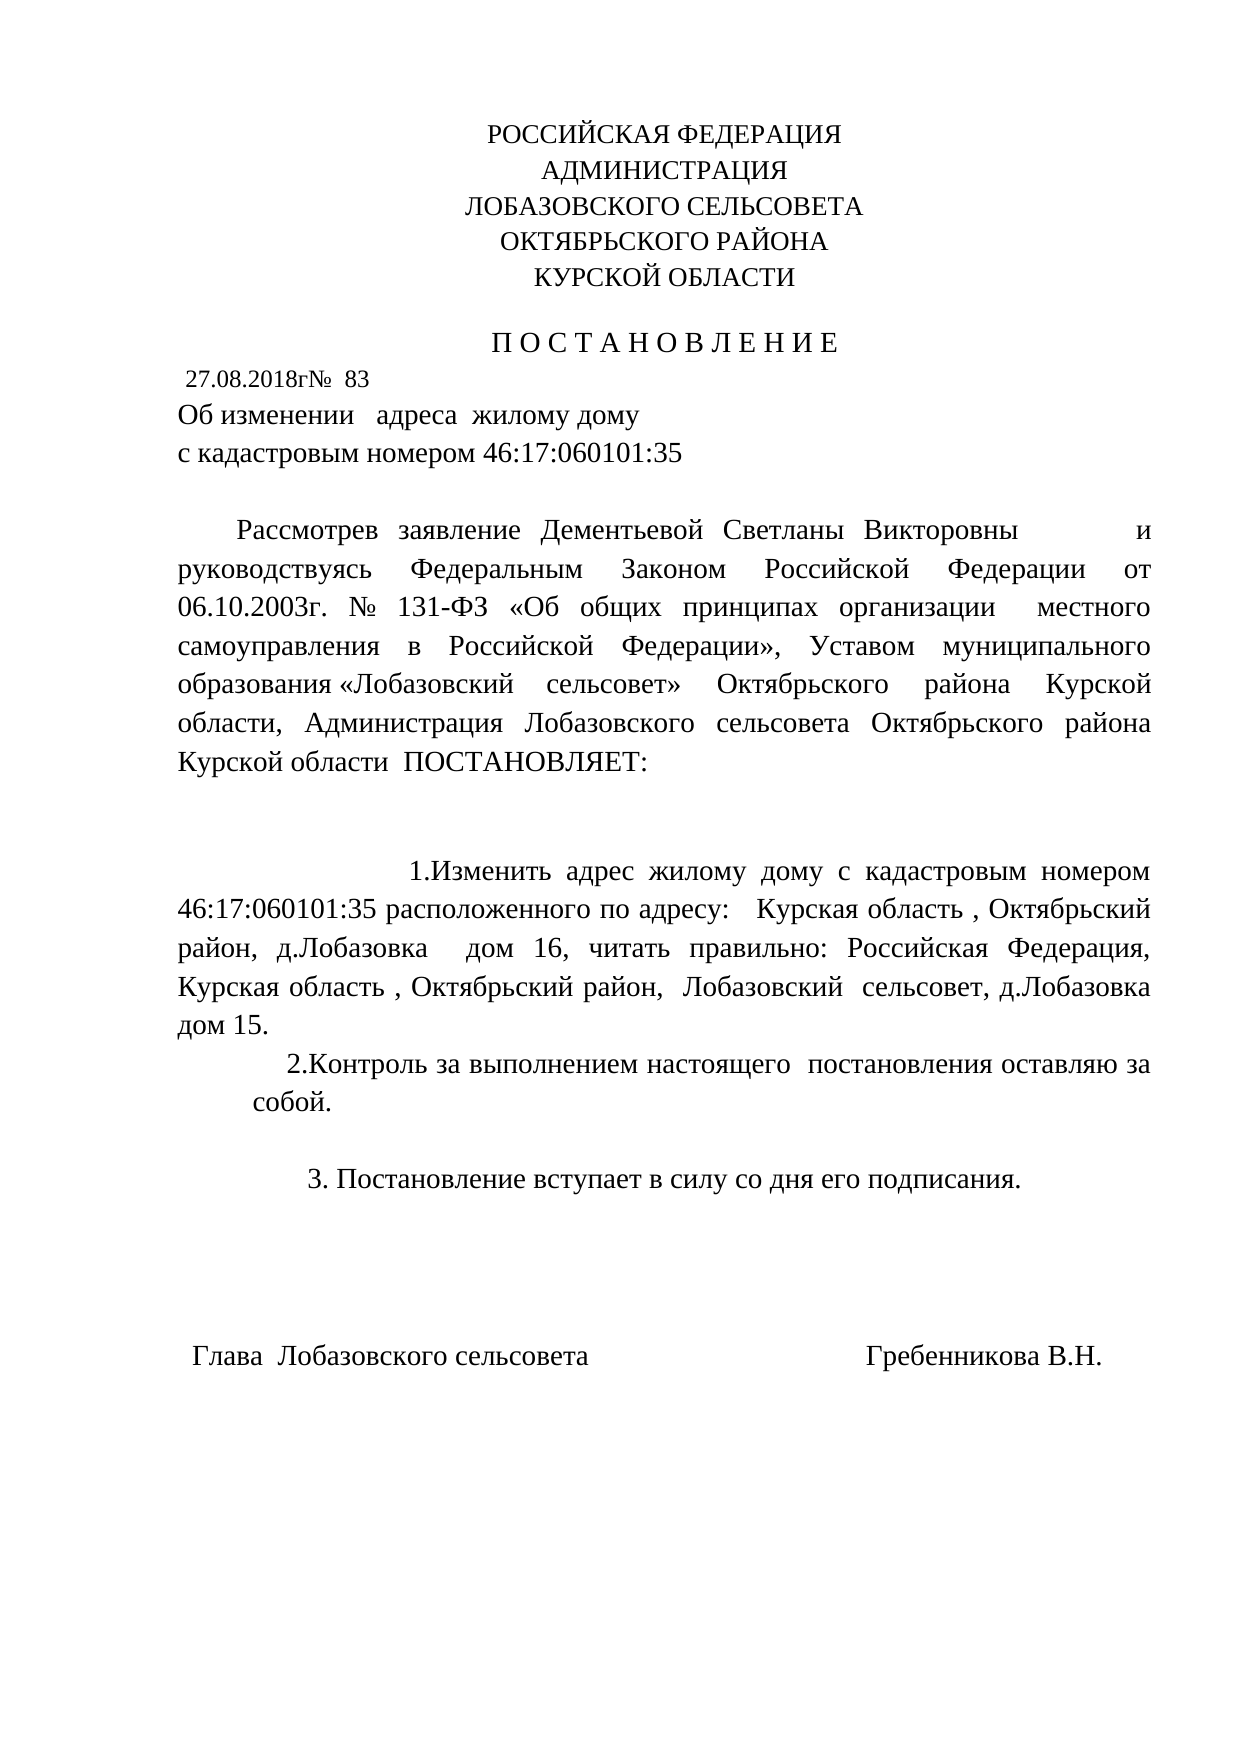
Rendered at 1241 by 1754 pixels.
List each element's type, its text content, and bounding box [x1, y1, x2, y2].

text 27.08.2018г№ 83 [185, 364, 1152, 393]
text РОССИЙСКАЯ ФЕДЕРАЦИЯ [177, 118, 1152, 149]
text 1.Изменить адрес жилому дому с кадастровым номером 46:17:060101:35 расположенного по адресу: Курская область , Октябрьский район, д.Лобазовка дом 16, читать правильно: Российская Федерация, Курская область , Октябрьский район, Лобазовский сельсовет, д.Лобазовка дом 15. [177, 853, 1152, 1041]
text с кадастровым номером 46:17:060101:35 [177, 435, 1152, 469]
text КУРСКОЙ ОБЛАСТИ [177, 261, 1152, 292]
text ЛОБАЗОВСКОГО СЕЛЬСОВЕТА [177, 189, 1152, 221]
text 2.Контроль за выполнением настоящего постановления оставляю за собой. [252, 1046, 1152, 1118]
text АДМИНИСТРАЦИЯ [177, 154, 1152, 185]
text 3. Постановление вступает в силу со дня его подписания. [177, 1161, 1152, 1195]
text Об изменении адреса жилому дому [177, 397, 1152, 430]
text Глава Лобазовского сельсовета Гребенникова В.Н. [177, 1338, 1152, 1371]
text Рассмотрев заявление Дементьевой Светланы Викторовны и руководствуясь Федеральным Законом Российской Федерации от 06.10.2003г. № 131-ФЗ «Об общих принципах организации местного самоуправления в Российской Федерации», Уставом муниципального образования «Лобазовский сельсовет» Октябрьского района Курской области, Администрация Лобазовского сельсовета Октябрьского района Курской области ПОСТАНОВЛЯЕТ: [177, 512, 1152, 777]
text П О С Т А Н О В Л Е Н И Е [177, 325, 1152, 359]
text ОКТЯБРЬСКОГО РАЙОНА [177, 225, 1152, 256]
